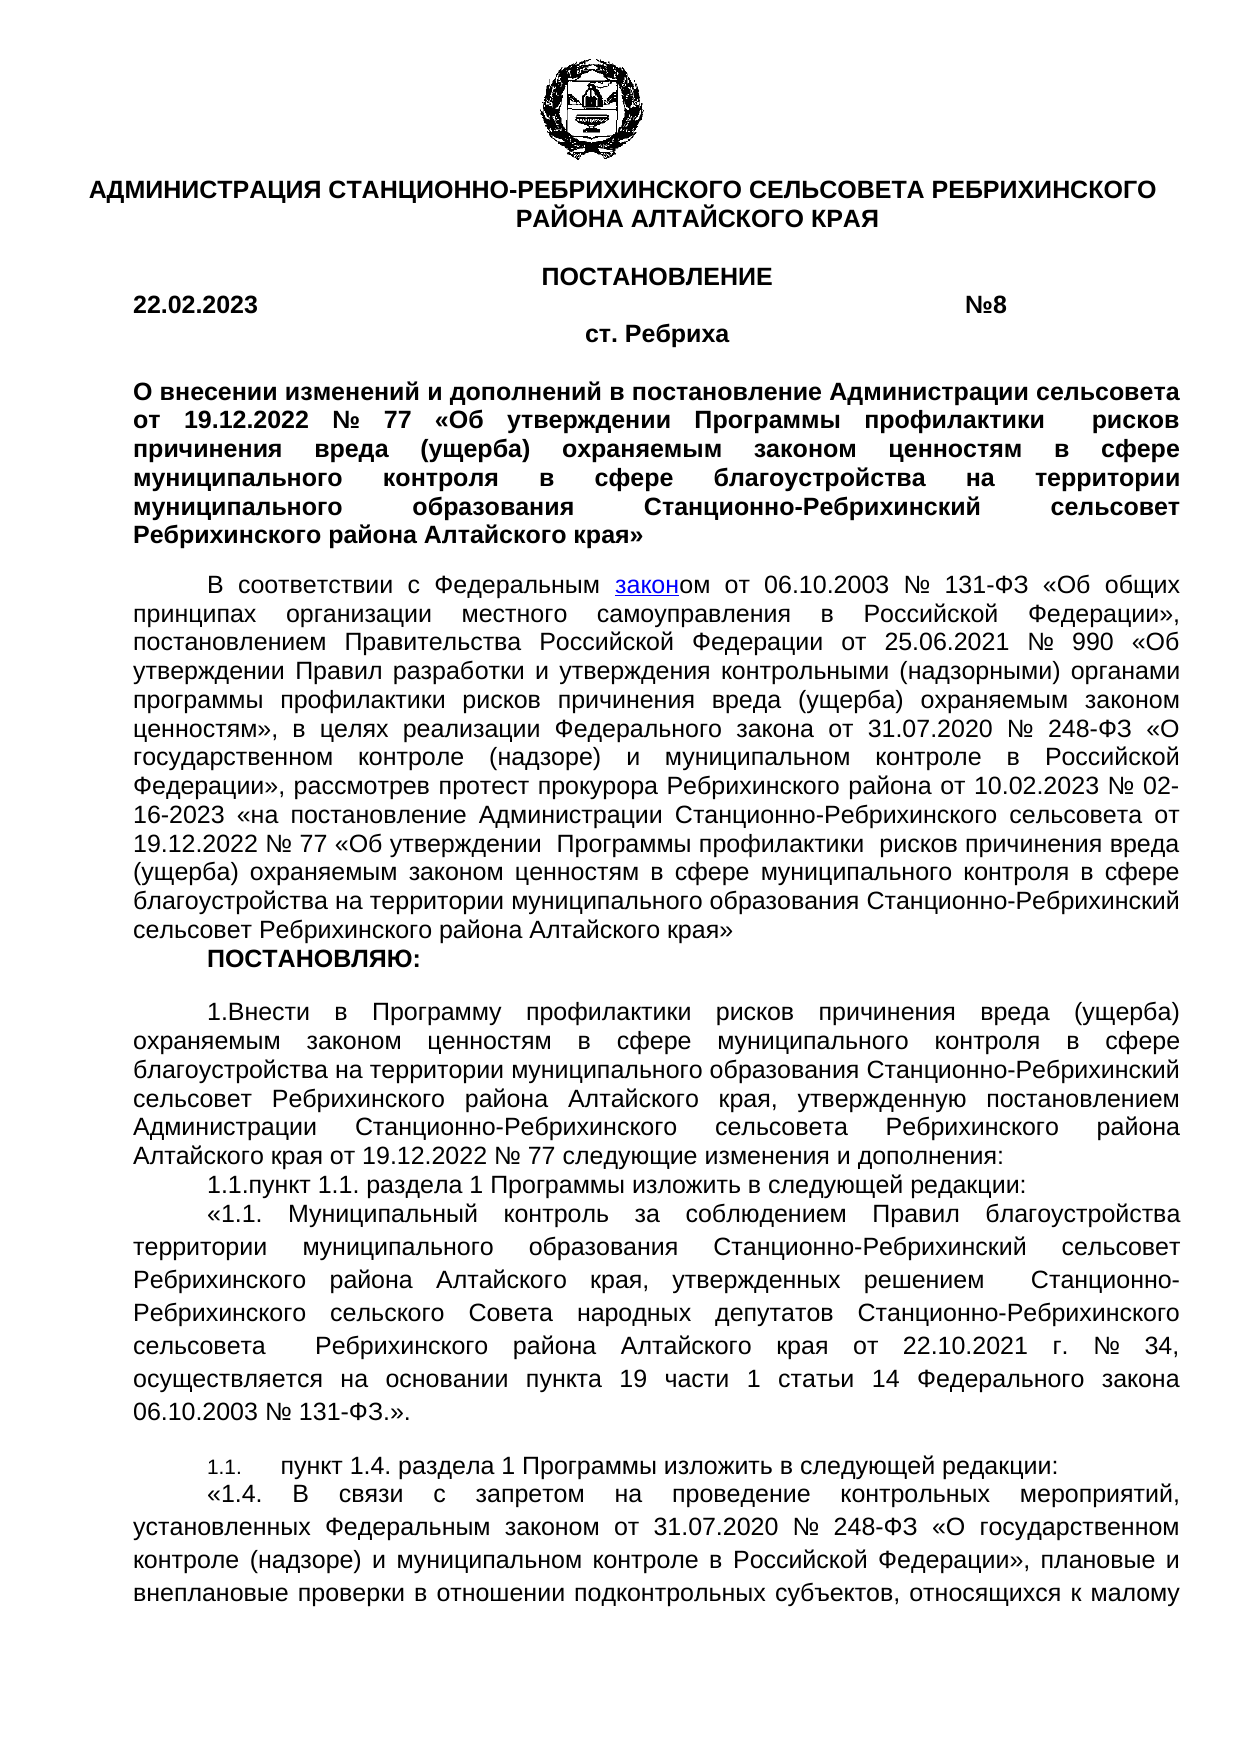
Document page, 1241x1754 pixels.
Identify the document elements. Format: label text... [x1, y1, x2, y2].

text 22.02.2023 №8 [133, 290, 1181, 319]
text ст. Ребриха [133, 319, 1181, 348]
text ПОСТАНОВЛЯЮ: [133, 943, 1181, 972]
text В соответствии с Федеральным законом от 06.10.2003 № 131-ФЗ «Об общих принципах организации местного самоуправления в Российской Федерации», постановлением Правительства Российской Федерации от 25.06.2021 № 990 «Об утверждении Правил разработки и утверждения контрольными (надзорными) органами программы профилактики рисков причинения вреда (ущерба) охраняемым законом ценностям», в целях реализации Федерального закона от 31.07.2020 № 248-ФЗ «О государственном контроле (надзоре) и муниципальном контроле в Российской Федерации», рассмотрев протест прокурора Ребрихинского района от 10.02.2023 № 02-16-2023 «на постановление Администрации Станционно-Ребрихинского сельсовета от 19.12.2022 № 77 «Об утверждении Программы профилактики рисков причинения вреда (ущерба) охраняемым законом ценностям в сфере муниципального контроля в сфере благоустройства на территории муниципального образования Станционно-Ребрихинский сельсовет Ребрихинского района Алтайского края» [133, 570, 1181, 943]
text О внесении изменений и дополнений в постановление Администрации сельсовета от 19.12.2022 № 77 «Об утверждении Программы профилактики рисков причинения вреда (ущерба) охраняемым законом ценностям в сфере муниципального контроля в сфере благоустройства на территории муниципального образования Станционно-Ребрихинский сельсовет Ребрихинского района Алтайского края» [133, 376, 1181, 549]
picture [511, 43, 676, 176]
text 1.Внести в Программу профилактики рисков причинения вреда (ущерба) охраняемым законом ценностям в сфере муниципального контроля в сфере благоустройства на территории муниципального образования Станционно-Ребрихинский сельсовет Ребрихинского района Алтайского края, утвержденную постановлением Администрации Станционно-Ребрихинского сельсовета Ребрихинского района Алтайского края от 19.12.2022 № 77 следующие изменения и дополнения: [133, 997, 1181, 1170]
text ПОСТАНОВЛЕНИЕ [133, 261, 1181, 290]
list пункт 1.4. раздела 1 Программы изложить в следующей редакции: [133, 1451, 1181, 1479]
text АДМИНИСТРАЦИЯ СТАНЦИОННО-РЕБРИХИНСКОГО СЕЛЬСОВЕТА РЕБРИХИНСКОГО РАЙОНА АЛТАЙСКОГО КРАЯ [64, 118, 1181, 233]
text «1.1. Муниципальный контроль за соблюдением Правил благоустройства территории муниципального образования Станционно-Ребрихинский сельсовет Ребрихинского района Алтайского края, утвержденных решением Станционно-Ребрихинского сельского Совета народных депутатов Станционно-Ребрихинского сельсовета Ребрихинского района Алтайского края от 22.10.2021 г. № 34, осуществляется на основании пункта 19 части 1 статьи 14 Федерального закона 06.10.2003 № 131-ФЗ.». [133, 1199, 1181, 1426]
text 1.1.пункт 1.1. раздела 1 Программы изложить в следующей редакции: [133, 1170, 1181, 1199]
